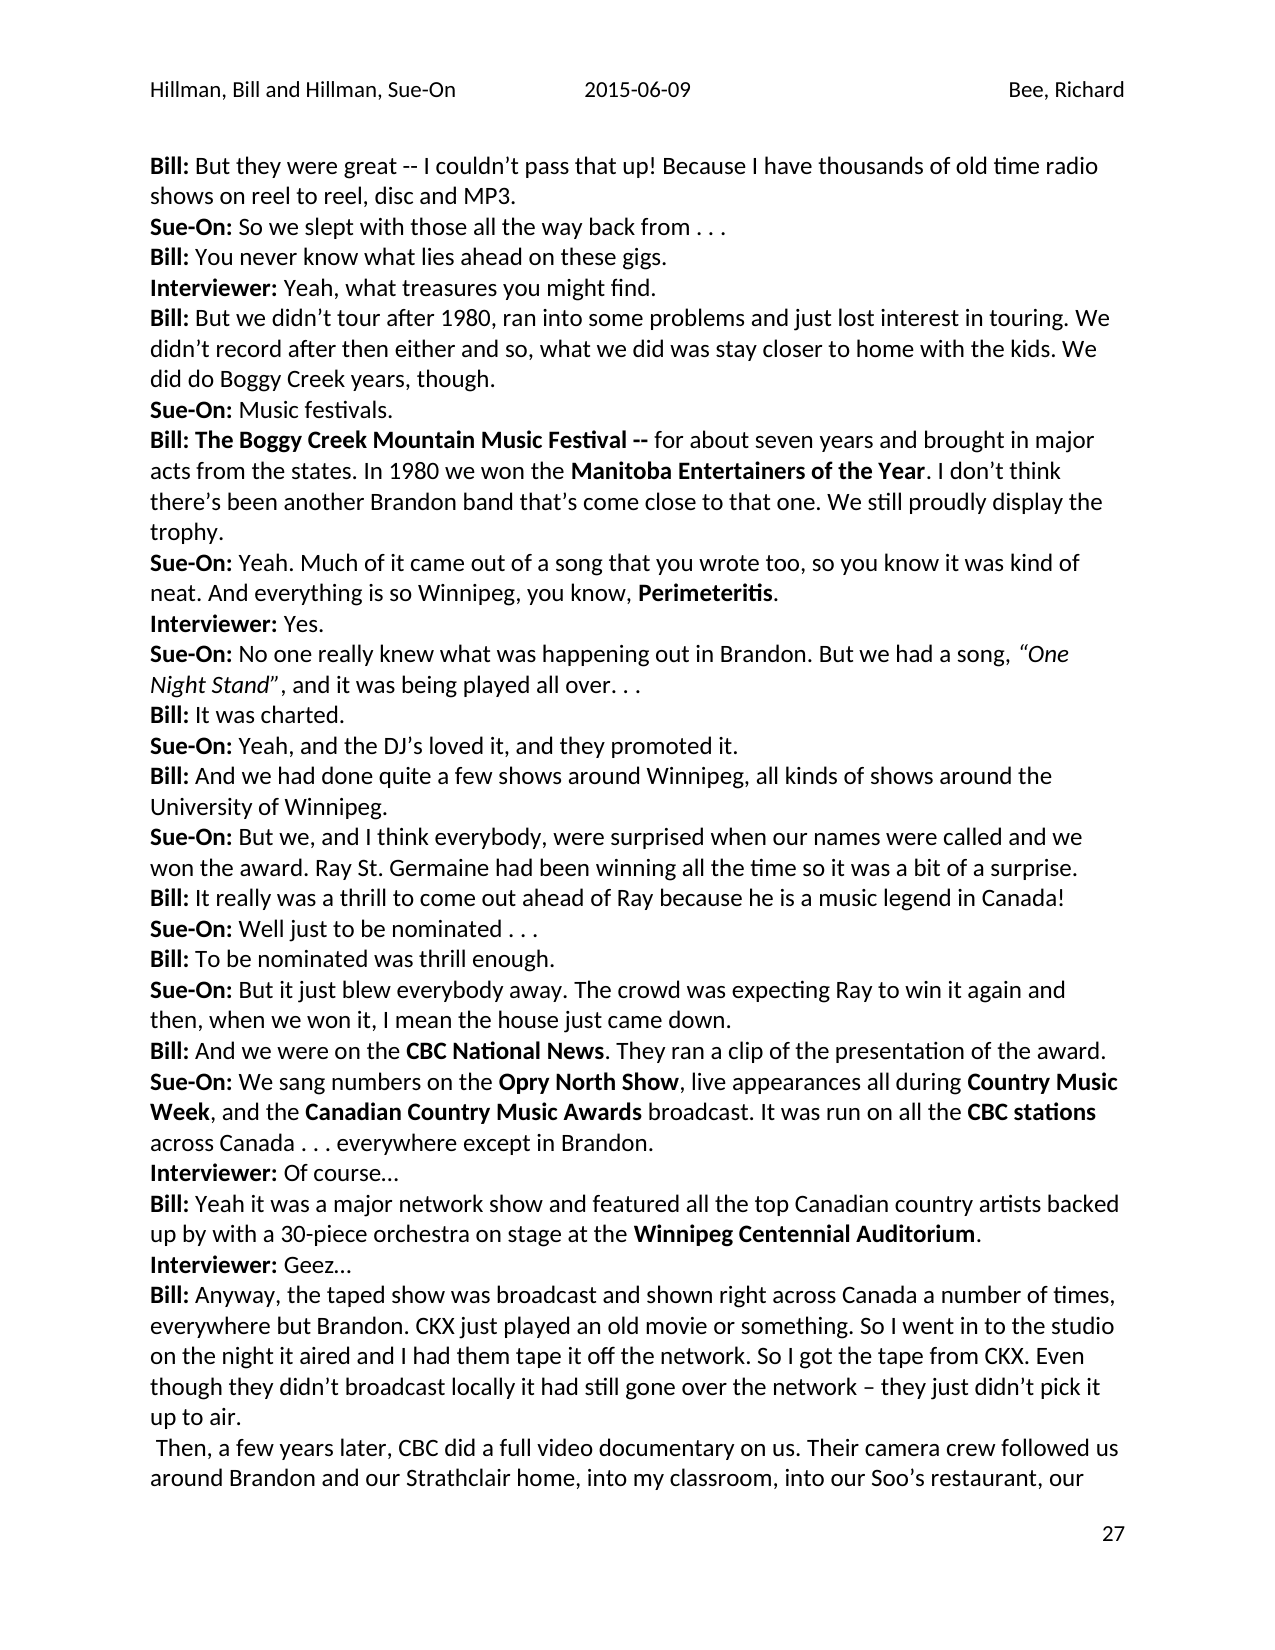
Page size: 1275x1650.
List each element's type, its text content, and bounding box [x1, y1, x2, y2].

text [150, 1432, 1125, 1493]
text Sue-On: But it just blew everybody away. The crowd was expecting Ray to win it again and then, when we won it, I mean the house just came down. [150, 974, 1125, 1035]
text Sue-On: But we, and I think everybody, were surprised when our names were called and we won the award. Ray St. Germaine had been winning all the time so it was a bit of a surprise. [150, 821, 1125, 882]
text Bill: But we didn’t tour after 1980, ran into some problems and just lost interest in touring. We didn’t record after then either and so, what we did was stay closer to home with the kids. We did do Boggy Creek years, though. [150, 303, 1125, 394]
text Sue-On: Yeah. Much of it came out of a song that you wrote too, so you know it was kind of neat. And everything is so Winnipeg, you know, Perimeteritis. [150, 547, 1125, 608]
text Interviewer: Geez… [150, 1249, 1125, 1279]
text Sue-On: We sang numbers on the Opry North Show, live appearances all during Country Music Week, and the Canadian Country Music Awards broadcast. It was run on all the CBC stations across Canada . . . everywhere except in Brandon. [150, 1066, 1125, 1157]
text Bill: The Boggy Creek Mountain Music Festival -- for about seven years and brought in major acts from the states. In 1980 we won the Manitoba Entertainers of the Year. I don’t think there’s been another Brandon band that’s come close to that one. We still proudly display the trophy. [150, 425, 1125, 547]
text Bill: Anyway, the taped show was broadcast and shown right across Canada a number of times, everywhere but Brandon. CKX just played an old movie or something. So I went in to the studio on the night it aired and I had them tape it off the network. So I got the tape from CKX. Even though they didn’t broadcast locally it had still gone over the network – they just didn’t pick it up to air. [150, 1279, 1125, 1432]
text Bill: But they were great -- I couldn’t pass that up! Because I have thousands of old time radio shows on reel to reel, disc and MP3. [150, 150, 1125, 211]
text Sue-On: Yeah, and the DJ’s loved it, and they promoted it. [150, 730, 1125, 760]
text Sue-On: So we slept with those all the way back from . . . [150, 211, 1125, 242]
text Bill: And we had done quite a few shows around Winnipeg, all kinds of shows around the University of Winnipeg. [150, 760, 1125, 821]
text Bill: To be nominated was thrill enough. [150, 943, 1125, 974]
text Interviewer: Of course… [150, 1157, 1125, 1188]
text Sue-On: No one really knew what was happening out in Brandon. But we had a song, “One Night Stand”, and it was being played all over. . . [150, 638, 1125, 699]
text Bill: And we were on the CBC National News. They ran a clip of the presentation of the award. [150, 1035, 1125, 1066]
text Sue-On: Music festivals. [150, 394, 1125, 425]
text Interviewer: Yeah, what treasures you might find. [150, 272, 1125, 303]
text Bill: It was charted. [150, 699, 1125, 730]
text Bill: Yeah it was a major network show and featured all the top Canadian country artists backed up by with a 30-piece orchestra on stage at the Winnipeg Centennial Auditorium. [150, 1188, 1125, 1249]
text Sue-On: Well just to be nominated . . . [150, 913, 1125, 943]
text Bill: It really was a thrill to come out ahead of Ray because he is a music legend in Canada! [150, 882, 1125, 913]
text Bill: You never know what lies ahead on these gigs. [150, 242, 1125, 272]
text Interviewer: Yes. [150, 608, 1125, 638]
